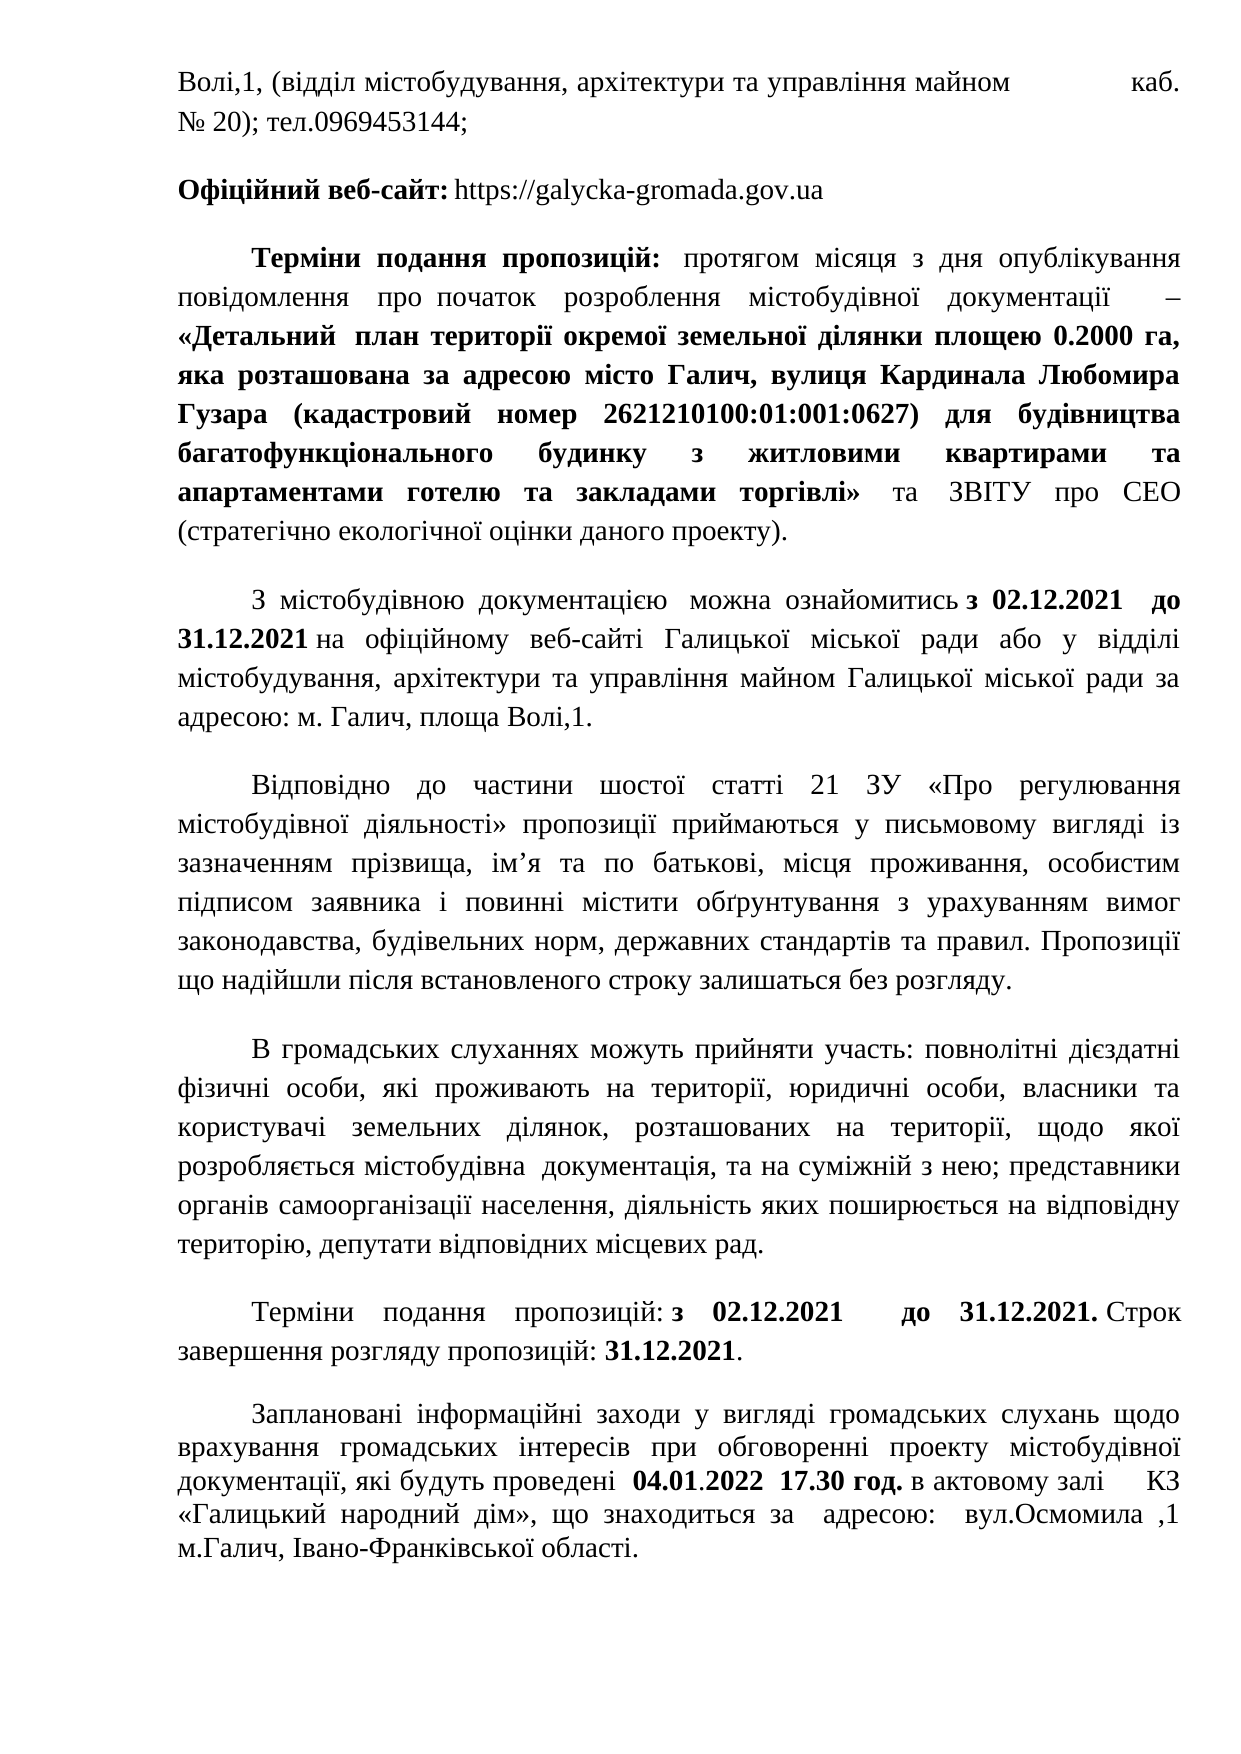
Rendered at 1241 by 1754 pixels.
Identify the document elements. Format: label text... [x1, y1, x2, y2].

text Терміни подання пропозицій: протягом місяця з дня опублікування повідомлення про початок розроблення містобудівної документації – «Детальний план території окремої земельної ділянки площею 0.2000 га, яка розташована за адресою місто Галич, вулиця Кардинала Любомира Гузара (кадастровий номер 2621210100:01:001:0627) для будівництва багатофункціонального будинку з житловими квартирами та апартаментами готелю та закладами торгівлі» та ЗВІТУ про СЕО (стратегічно екологічної оцінки даного проекту). [177, 234, 1181, 547]
text Офіційний веб-сайт: https://galycka-gromada.gov.ua [177, 166, 1181, 205]
text Терміни подання пропозицій: з 02.12.2021 до 31.12.2021. Строк завершення розгляду пропозицій: 31.12.2021. [177, 1289, 1181, 1367]
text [177, 59, 1181, 137]
text Заплановані інформаційні заходи у вигляді громадських слухань щодо врахування громадських інтересів при обговоренні проекту містобудівної документації, які будуть проведені 04.01.2022 17.30 год. в актовому залі КЗ «Галицький народний дім», що знаходиться за адресою: вул.Осмомила ,1 м.Галич, Івано-Франківської області. [177, 1396, 1181, 1564]
text В громадських слуханнях можуть прийняти участь: повнолітні дієздатні фізичні особи, які проживають на території, юридичні особи, власники та користувачі земельних ділянок, розташованих на території, щодо якої розробляється містобудівна документація, та на суміжній з нею; представники органів самоорганізації населення, діяльність яких поширюється на відповідну територію, депутати відповідних місцевих рад. [177, 1025, 1181, 1259]
text Відповідно до частини шостої статті 21 ЗУ «Про регулювання містобудівної діяльності» пропозиції приймаються у письмовому вигляді із зазначенням прізвища, ім’я та по батькові, місця проживання, особистим підписом заявника і повинні містити обґрунтування з урахуванням вимог законодавства, будівельних норм, державних стандартів та правил. Пропозиції що надійшли після встановленого строку залишаться без розгляду. [177, 762, 1181, 996]
text З містобудівною документацією можна ознайомитись з 02.12.2021 до 31.12.2021 на офіційному веб-сайті Галицької міської ради або у відділі містобудування, архітектури та управління майном Галицької міської ради за адресою: м. Галич, площа Волі,1. [177, 576, 1181, 732]
